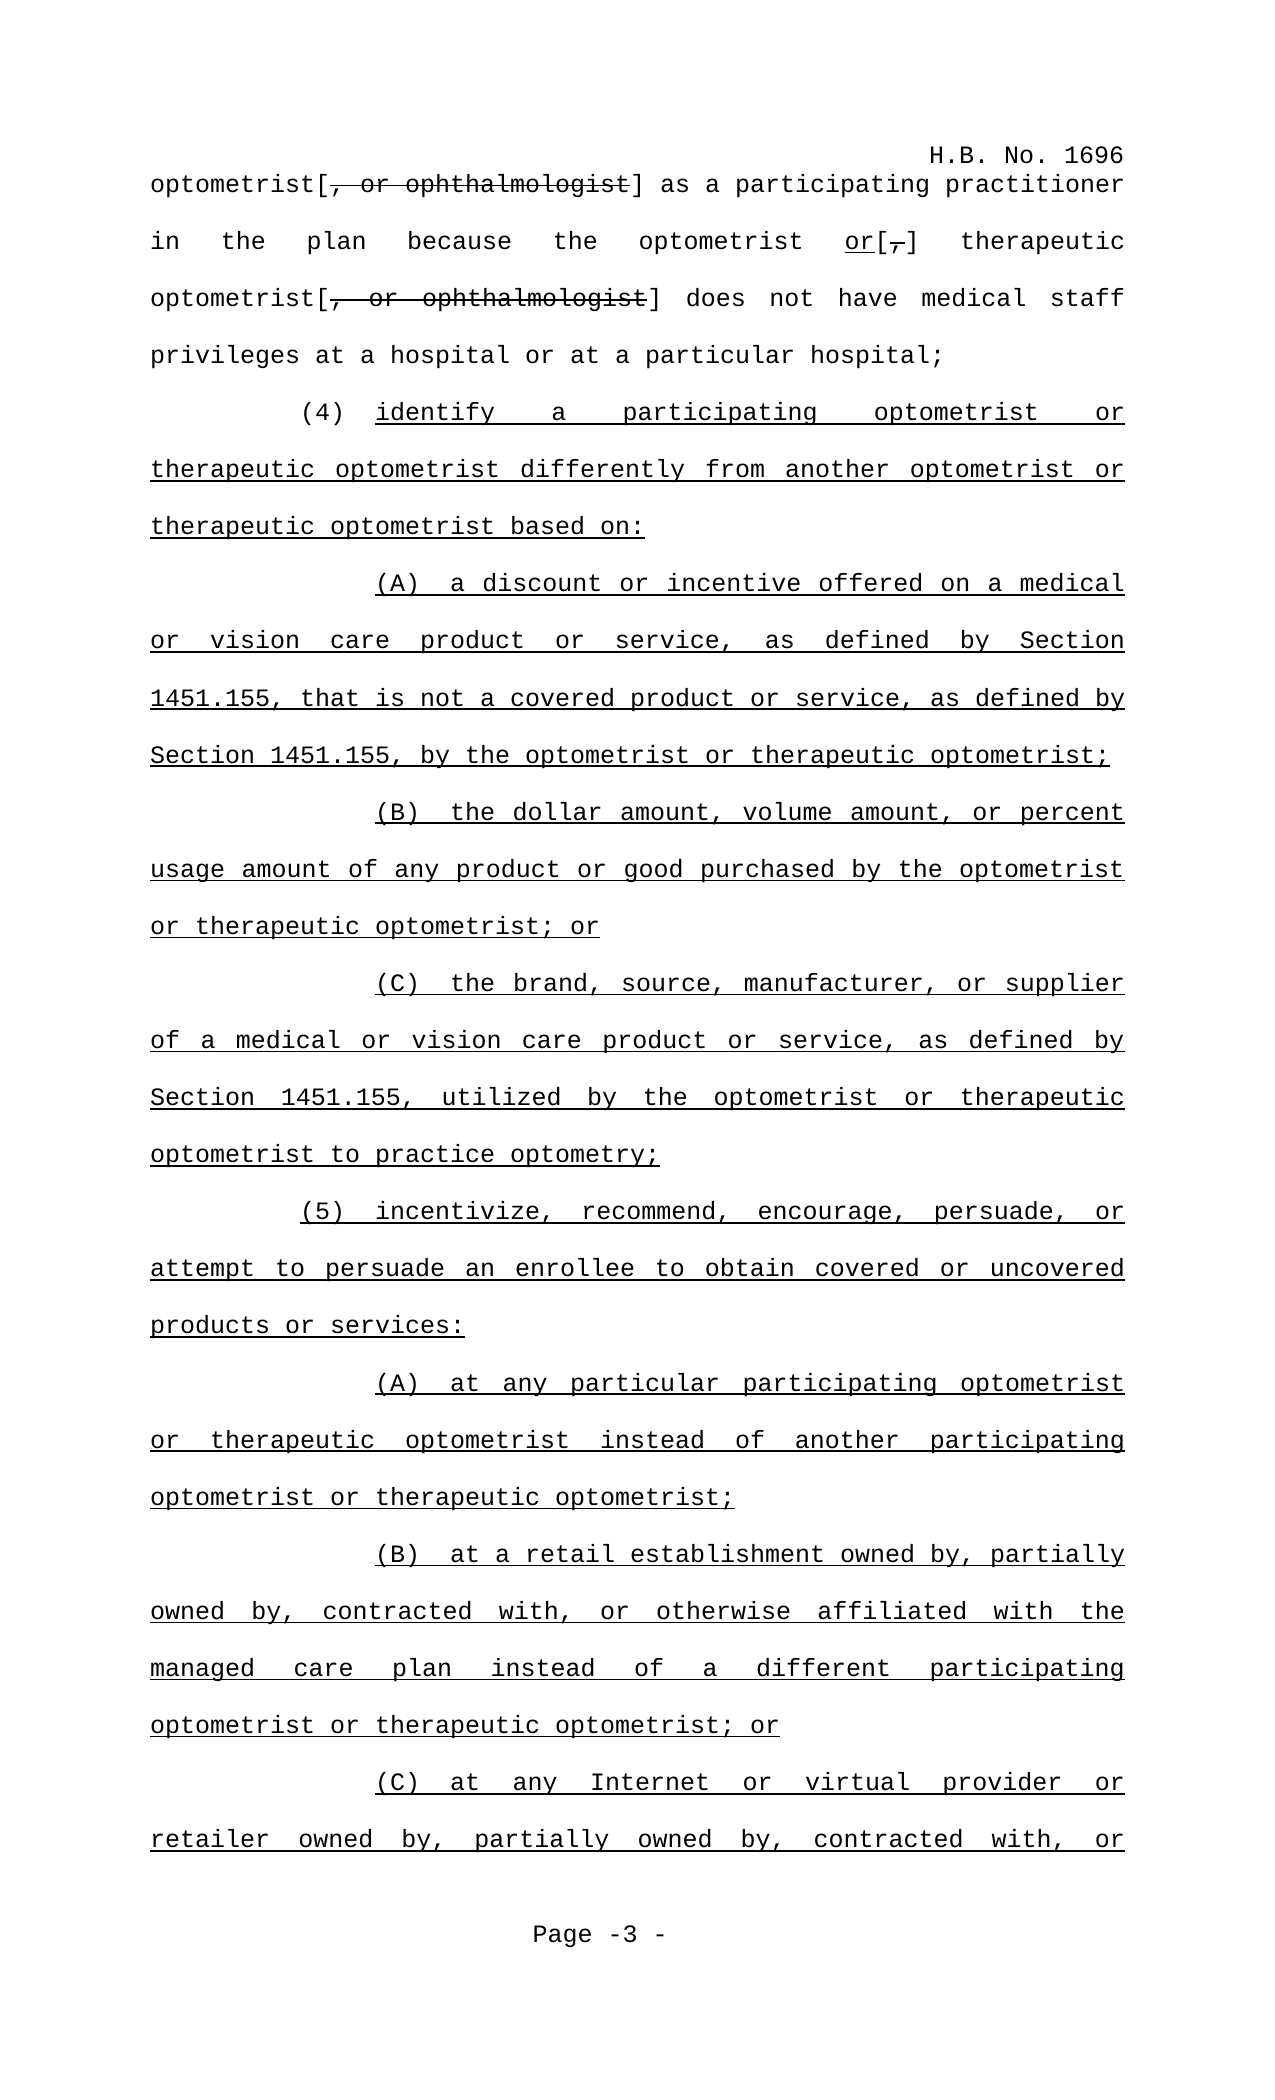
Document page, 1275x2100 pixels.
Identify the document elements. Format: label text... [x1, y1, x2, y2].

text (B) at a retail establishment owned by, partially owned by, contracted with, or otherwise affiliated with the managed care plan instead of a different participating optometrist or therapeutic optometrist; or [150, 1541, 1125, 1622]
text (4) identify a participating optometrist or therapeutic optometrist differently from another optometrist or therapeutic optometrist based on: [150, 399, 1125, 480]
text (A) a discount or incentive offered on a medical or vision care product or service, as defined by Section 1451.155, that is not a covered product or service, as defined by Section 1451.155, by the optometrist or therapeutic optometrist; [150, 571, 1125, 651]
text (C) the brand, source, manufacturer, or supplier of a medical or vision care product or service, as defined by Section 1451.155, utilized by the optometrist or therapeutic optometrist to practice optometry; [150, 970, 1125, 1051]
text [150, 171, 1125, 371]
text (B) the dollar amount, volume amount, or percent usage amount of any product or good purchased by the optometrist or therapeutic optometrist; or [150, 799, 1125, 880]
text (A) a discount or incentive offered on a medical or vision care product or service, as defined by Section 1451.155, that is not a covered product or service, as defined by Section 1451.155, by the optometrist or therapeutic optometrist; [150, 653, 1125, 708]
text (5) incentivize, recommend, encourage, persuade, or attempt to persuade an enrollee to obtain covered or uncovered products or services: [150, 1199, 1125, 1279]
text (C) the brand, source, manufacturer, or supplier of a medical or vision care product or service, as defined by Section 1451.155, utilized by the optometrist or therapeutic optometrist to practice optometry; [150, 1052, 1125, 1108]
text (C) the brand, source, manufacturer, or supplier of a medical or vision care product or service, as defined by Section 1451.155, utilized by the optometrist or therapeutic optometrist to practice optometry; [150, 1110, 1125, 1170]
text (5) incentivize, recommend, encourage, persuade, or attempt to persuade an enrollee to obtain covered or uncovered products or services: [150, 1281, 1125, 1341]
text (B) at a retail establishment owned by, partially owned by, contracted with, or otherwise affiliated with the managed care plan instead of a different participating optometrist or therapeutic optometrist; or [150, 1680, 1125, 1741]
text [150, 1769, 1125, 1850]
text (B) the dollar amount, volume amount, or percent usage amount of any product or good purchased by the optometrist or therapeutic optometrist; or [150, 881, 1125, 942]
text (B) at a retail establishment owned by, partially owned by, contracted with, or otherwise affiliated with the managed care plan instead of a different participating optometrist or therapeutic optometrist; or [150, 1623, 1125, 1679]
text (4) identify a participating optometrist or therapeutic optometrist differently from another optometrist or therapeutic optometrist based on: [150, 482, 1125, 542]
text (A) at any particular participating optometrist or therapeutic optometrist instead of another participating optometrist or therapeutic optometrist; [150, 1370, 1125, 1450]
text (A) at any particular participating optometrist or therapeutic optometrist instead of another participating optometrist or therapeutic optometrist; [150, 1452, 1125, 1513]
text (A) a discount or incentive offered on a medical or vision care product or service, as defined by Section 1451.155, that is not a covered product or service, as defined by Section 1451.155, by the optometrist or therapeutic optometrist; [150, 710, 1125, 771]
